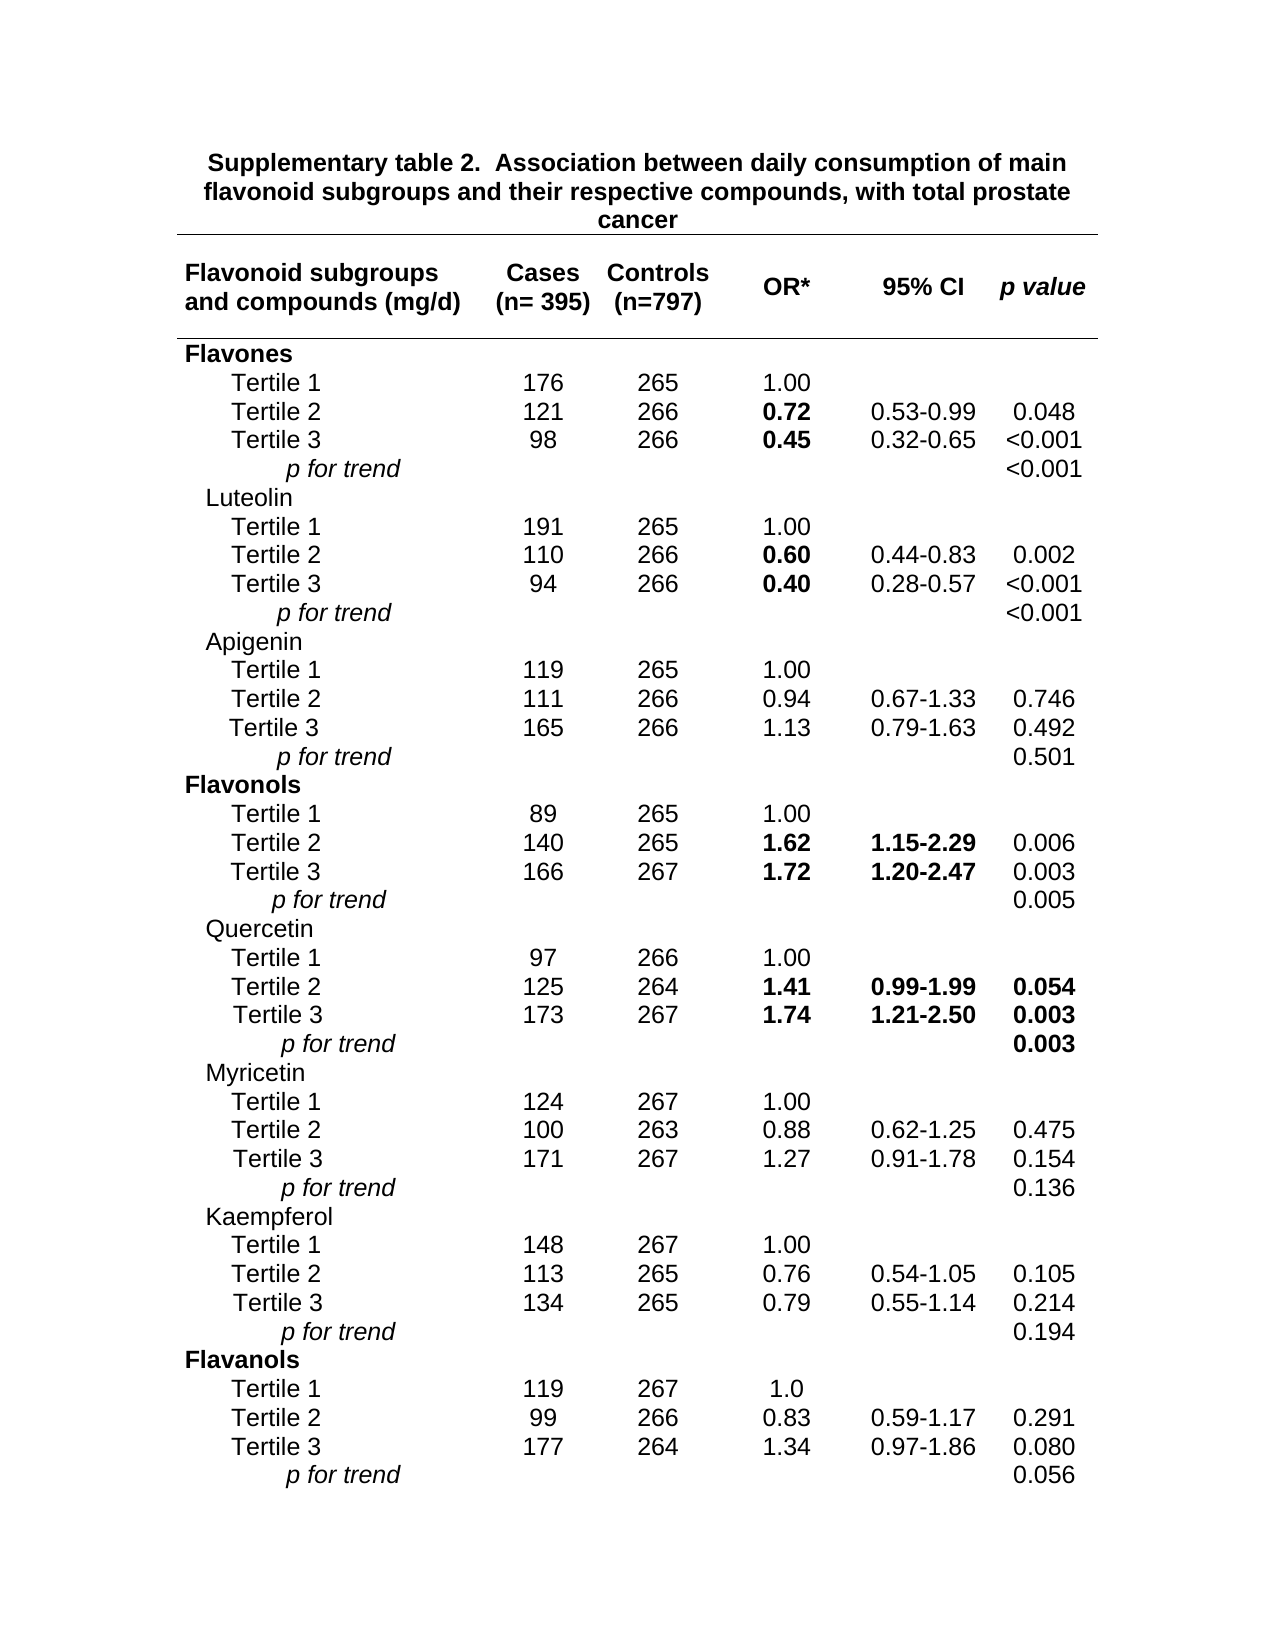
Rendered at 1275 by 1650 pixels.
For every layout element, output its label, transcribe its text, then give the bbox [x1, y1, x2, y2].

table_cell 265 265 267 [599, 770, 717, 914]
table_cell 0.67-1.33 0.79-1.63 [856, 627, 990, 770]
table_cell 265 266 266 [599, 627, 717, 770]
text Supplementary table 2. Association between daily consumption of main flavonoid subgroups and their respective compounds, with total prostate cancer [177, 148, 1098, 234]
table_cell 1.00 0.94 1.13 [717, 627, 856, 770]
table_cell 267 263 267 [599, 1058, 717, 1202]
table_cell 1.00 0.60 0.40 [717, 483, 856, 627]
table_cell 0.048 <0.001 <0.001 [990, 339, 1098, 483]
table_cell Luteolin Tertile 1 Tertile 2 Tertile 3 p for trend [177, 483, 487, 627]
table_cell 267 266 264 [599, 1345, 717, 1489]
table_cell 176 121 98 [487, 339, 599, 483]
table_cell 0.002 <0.001 <0.001 [990, 483, 1098, 627]
table_cell Quercetin Tertile 1 Tertile 2 Tertile 3 p for trend [177, 914, 487, 1058]
table_cell 0.006 0.003 0.005 [990, 770, 1098, 914]
table_cell 124 100 171 [487, 1058, 599, 1202]
table_cell 0.54-1.05 0.55-1.14 [856, 1202, 990, 1345]
table_cell 191 110 94 [487, 483, 599, 627]
table_cell 1.00 0.88 1.27 [717, 1058, 856, 1202]
table_cell 1.15-2.29 1.20-2.47 [856, 770, 990, 914]
table_cell Apigenin Tertile 1 Tertile 2 Tertile 3 p for trend [177, 627, 487, 770]
table_cell 265 266 266 [599, 483, 717, 627]
table_cell 0.746 0.492 0.501 [990, 627, 1098, 770]
table_cell 1.00 1.41 1.74 [717, 914, 856, 1058]
table_cell 119 111 165 [487, 627, 599, 770]
table_cell 0.44-0.83 0.28-0.57 [856, 483, 990, 627]
table_cell 266 264 267 [599, 914, 717, 1058]
table_header Flavonoid subgroups and compounds (mg/d) [177, 235, 487, 338]
table_cell Flavones Tertile 1 Tertile 2 Tertile 3 p for trend [177, 339, 487, 483]
table_cell Kaempferol Tertile 1 Tertile 2 Tertile 3 p for trend [177, 1202, 487, 1345]
table_cell 1.00 1.62 1.72 [717, 770, 856, 914]
table_cell 0.59-1.17 0.97-1.86 [856, 1345, 990, 1489]
table_header p value [990, 235, 1098, 338]
table_cell Myricetin Tertile 1 Tertile 2 Tertile 3 p for trend [177, 1058, 487, 1202]
table_cell 0.291 0.080 0.056 [990, 1345, 1098, 1489]
table_cell 0.054 0.003 0.003 [990, 914, 1098, 1058]
table_header OR* [717, 235, 856, 338]
table_cell 148 113 134 [487, 1202, 599, 1345]
table_cell 1.00 0.72 0.45 [717, 339, 856, 483]
table_cell Flavanols Tertile 1 Tertile 2 Tertile 3 p for trend [177, 1345, 487, 1489]
table_cell 267 265 265 [599, 1202, 717, 1345]
table_cell 0.62-1.25 0.91-1.78 [856, 1058, 990, 1202]
table_cell 119 99 177 [487, 1345, 599, 1489]
table_cell 0.475 0.154 0.136 [990, 1058, 1098, 1202]
table_cell 0.53-0.99 0.32-0.65 [856, 339, 990, 483]
table_cell 0.105 0.214 0.194 [990, 1202, 1098, 1345]
table_cell 1.00 0.76 0.79 [717, 1202, 856, 1345]
table_cell 97 125 173 [487, 914, 599, 1058]
table_cell Flavonols Tertile 1 Tertile 2 Tertile 3 p for trend [177, 770, 487, 914]
table_header Controls (n=797) [599, 235, 717, 338]
table_cell 89 140 166 [487, 770, 599, 914]
table_cell 1.0 0.83 1.34 [717, 1345, 856, 1489]
table_cell 0.99-1.99 1.21-2.50 [856, 914, 990, 1058]
table_header Cases (n= 395) [487, 235, 599, 338]
table_cell 265 266 266 [599, 339, 717, 483]
table_header 95% CI [856, 235, 990, 338]
